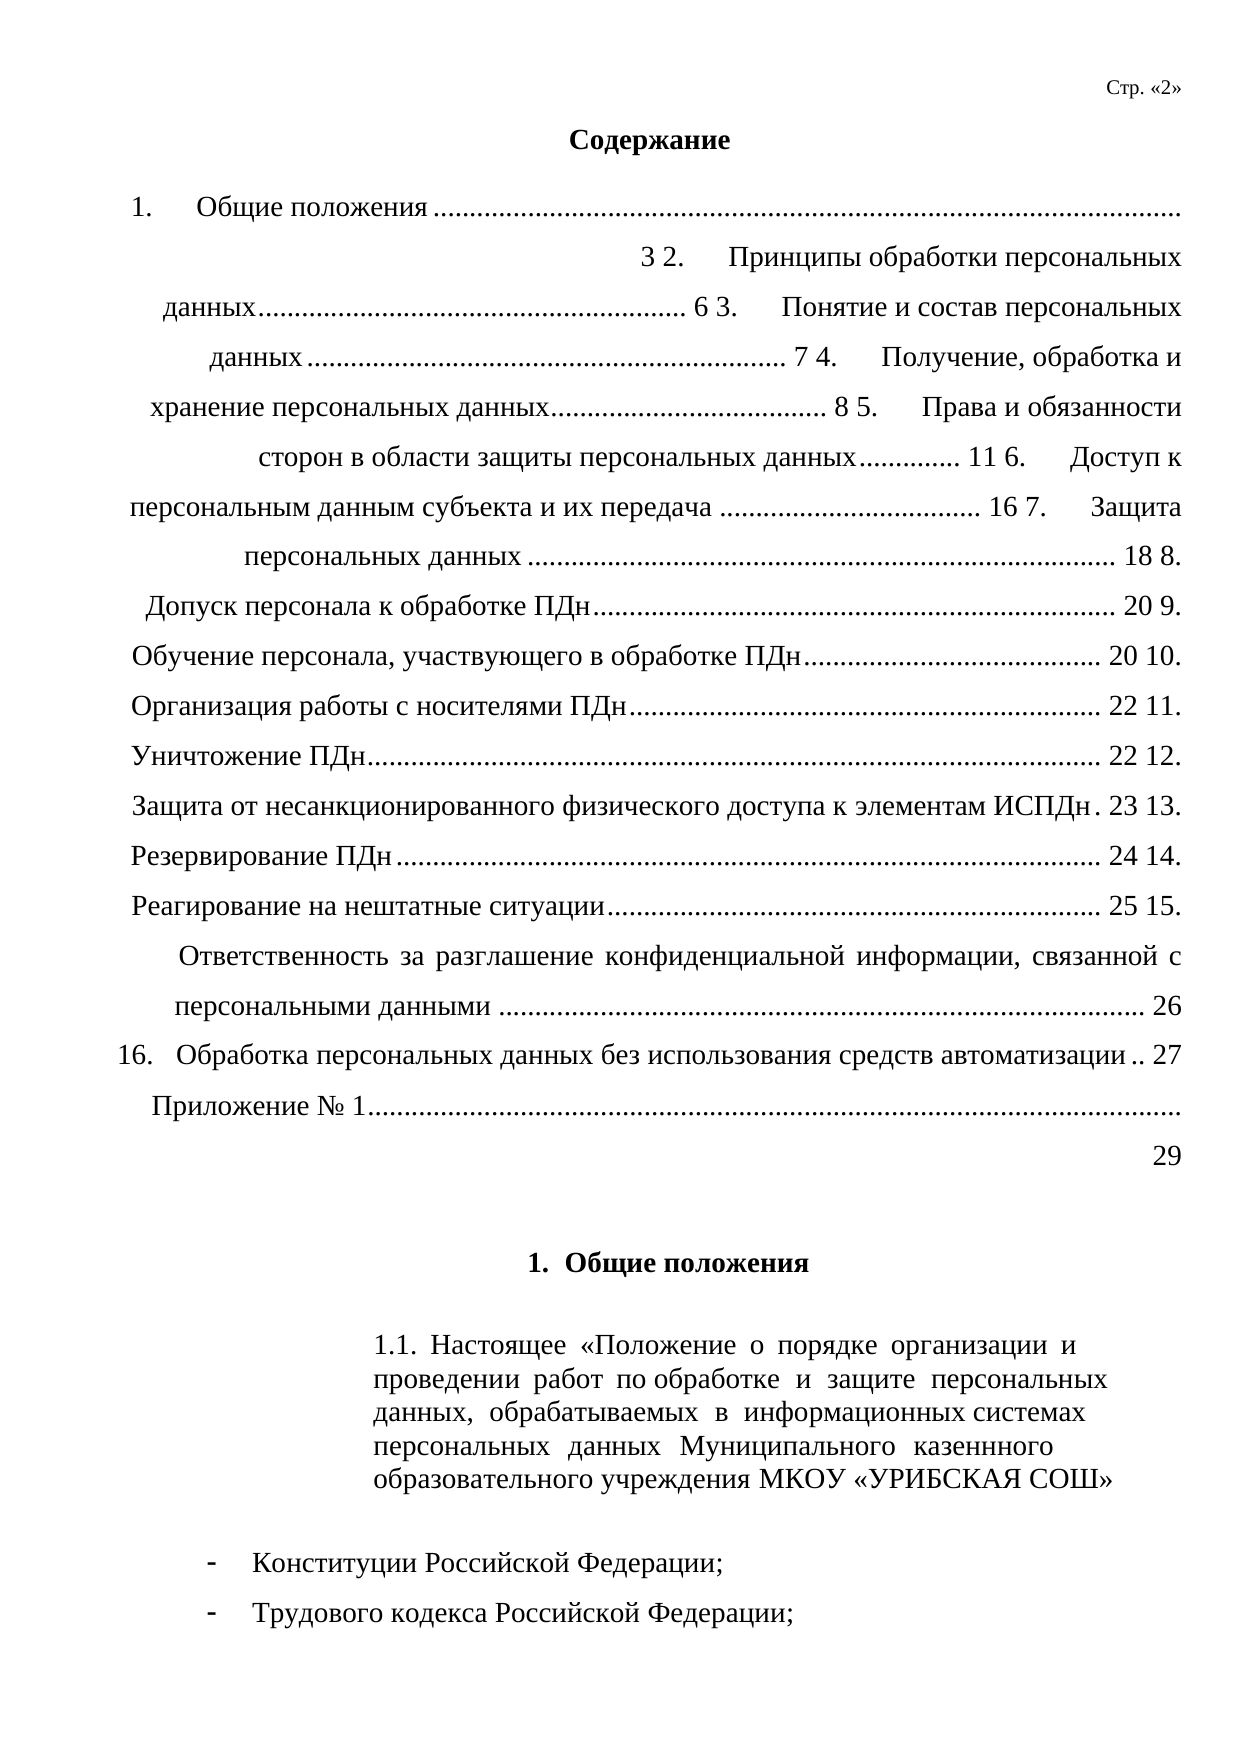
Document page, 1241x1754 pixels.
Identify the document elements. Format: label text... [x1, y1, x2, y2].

text 1.1. Настоящее «Положение о порядке организации и проведении работ по обработке и защите персональных данных, обрабатываемых в информационных системах персональных данных Муниципального казеннного образовательного учреждения МКОУ «УРИБСКАЯ СОШ» [373, 1327, 1184, 1495]
text 1. Общие положения [527, 1245, 1184, 1279]
text Конституции Российской Федерации; [207, 1545, 1184, 1579]
text Трудового кодекса Российской Федерации; [207, 1595, 1184, 1629]
text Стр. «2» [1106, 75, 1184, 99]
text 1. Общие положения....................................................................................................... 3 2. Принципы обработки персональных данных........................................................... 6 3. Понятие и состав персональных данных.................................................................. 7 4. Получение, обработка и хранение персональных данных...................................... 8 5. Права и обязанности сторон в области защиты персональных данных.............. 11 6. Доступ к персональным данным субъекта и их передача .................................... 16 7. Защита персональных данных................................................................................. 18 8. Допуск персонала к обработке ПДн........................................................................ 20 9. Обучение персонала, участвующего в обработке ПДн......................................... 20 10. Организация работы с носителями ПДн................................................................. 22 11. Уничтожение ПДн..................................................................................................... 22 12. Защита от несанкционированного физического доступа к элементам ИСПДн. 23 13. Резервирование ПДн................................................................................................. 24 14. Реагирование на нештатные ситуации.................................................................... 25 15. Ответственность за разглашение конфиденциальной информации, связанной с персональными данными ......................................................................................... 26 [116, 189, 1182, 1021]
text Содержание [568, 122, 1184, 156]
text 16. Обработка персональных данных без использования средств автоматизации.. 27 Приложение № 1................................................................................................................ 29 [116, 1037, 1182, 1172]
